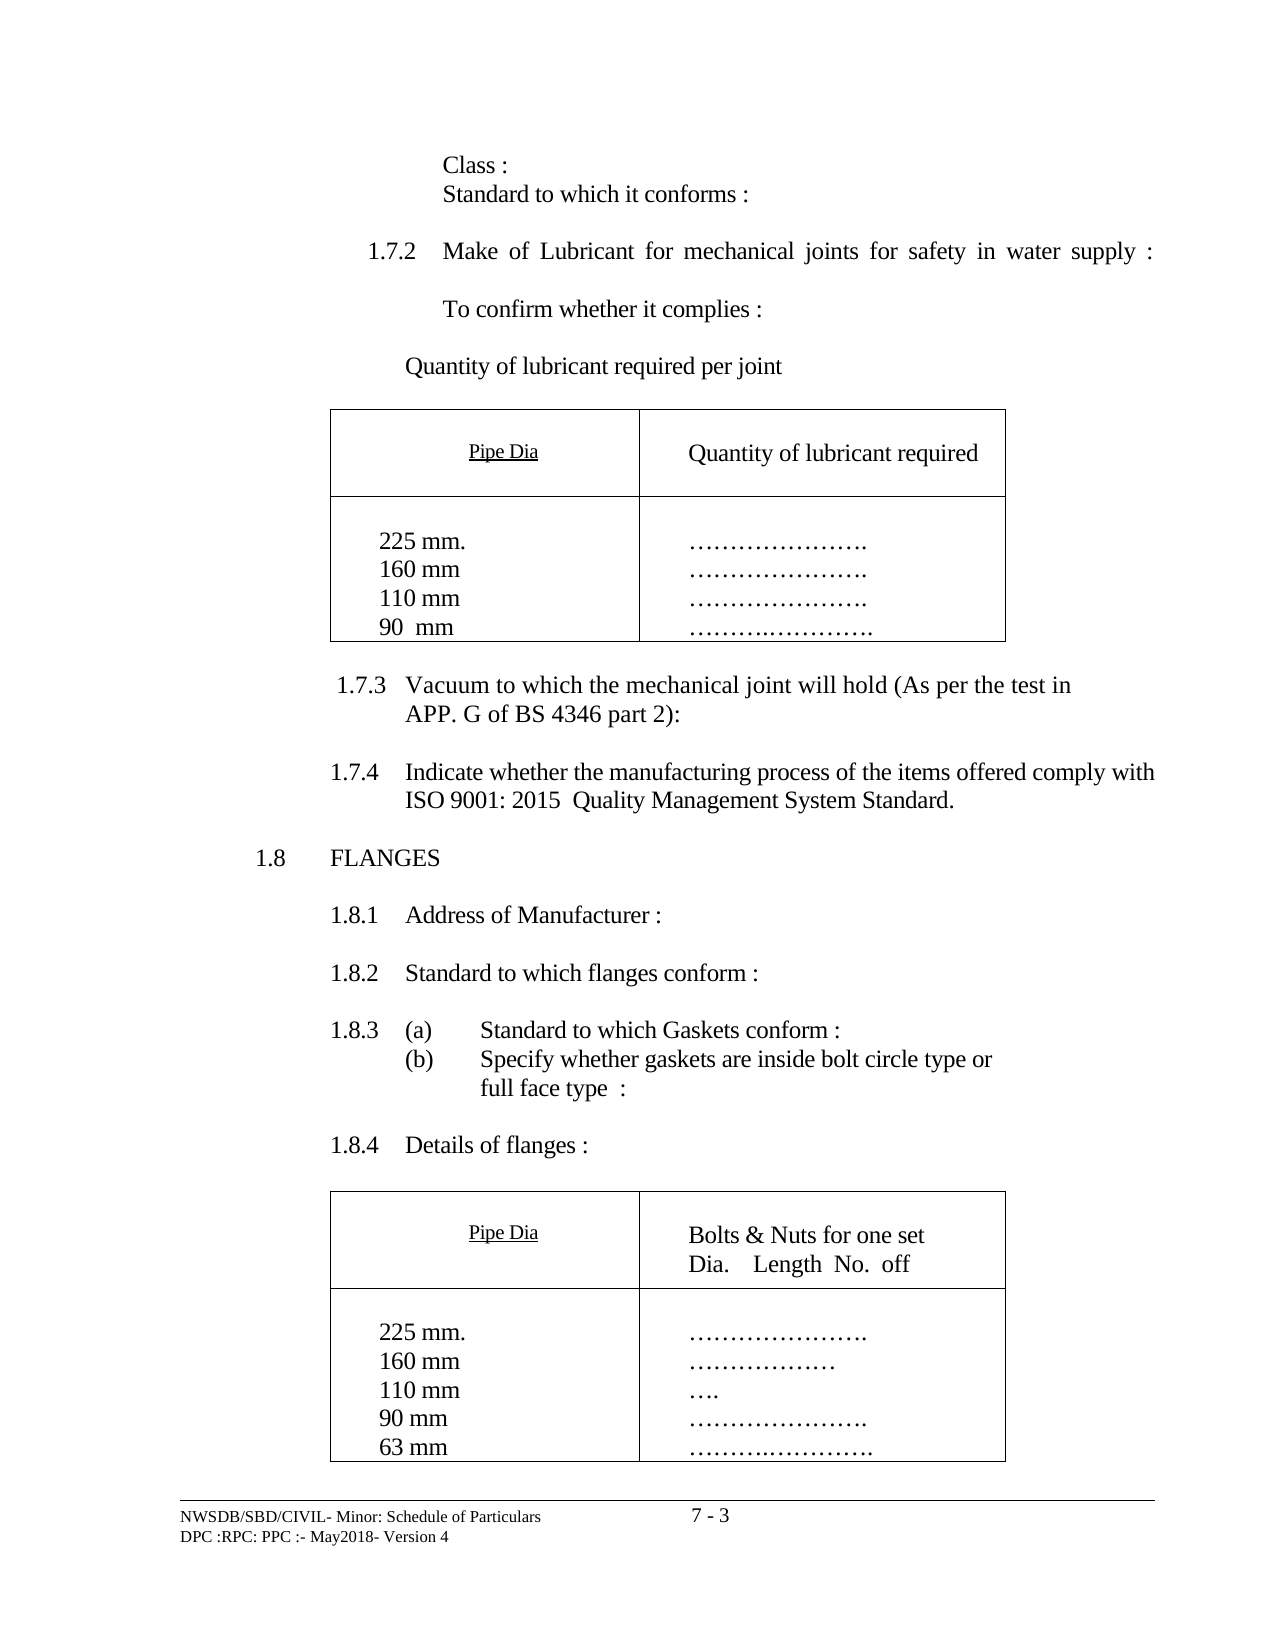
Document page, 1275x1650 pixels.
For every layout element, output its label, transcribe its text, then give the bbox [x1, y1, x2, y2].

text 1.8.3 (a) Standard to which Gaskets conform : [217, 1016, 1155, 1044]
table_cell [331, 1289, 639, 1461]
text 1.7.3 Vacuum to which the mechanical joint will hold (As per the test in [217, 671, 1155, 699]
table_cell 225 mm. 160 mm 110 mm 90 mm [331, 497, 639, 641]
table_header Pipe Dia [331, 410, 639, 496]
text Standard to which it conforms : [442, 179, 1155, 207]
text 1.8.1 Address of Manufacturer : [217, 901, 1155, 929]
text Class : [442, 150, 1155, 179]
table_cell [640, 1289, 1005, 1461]
table_cell …………………. …………………. …………………. ……….…………. [640, 497, 1005, 641]
text 1.8 FLANGES [217, 843, 1155, 872]
text Quantity of lubricant required per joint [217, 351, 1155, 380]
text 1.8.2 Standard to which flanges conform : [217, 958, 1155, 987]
table_header Bolts & Nuts for one set Dia. Length No. off [640, 1192, 1005, 1287]
text APP. G of BS 4346 part 2): [217, 699, 1155, 728]
text To confirm whether it complies : [442, 294, 1155, 322]
list Make of Lubricant for mechanical joints for safety in water supply : [367, 236, 1155, 294]
text 1.8.4 Details of flanges : [217, 1131, 1155, 1159]
text full face type : [442, 1073, 1155, 1102]
text 1.7.4 Indicate whether the manufacturing process of the items offered comply with ISO 9001: 2015 Quality Management System Standard. [330, 757, 1155, 814]
table_header Quantity of lubricant required [640, 410, 1005, 496]
table_header Pipe Dia [331, 1192, 639, 1287]
text (b) Specify whether gaskets are inside bolt circle type or [217, 1044, 1155, 1073]
